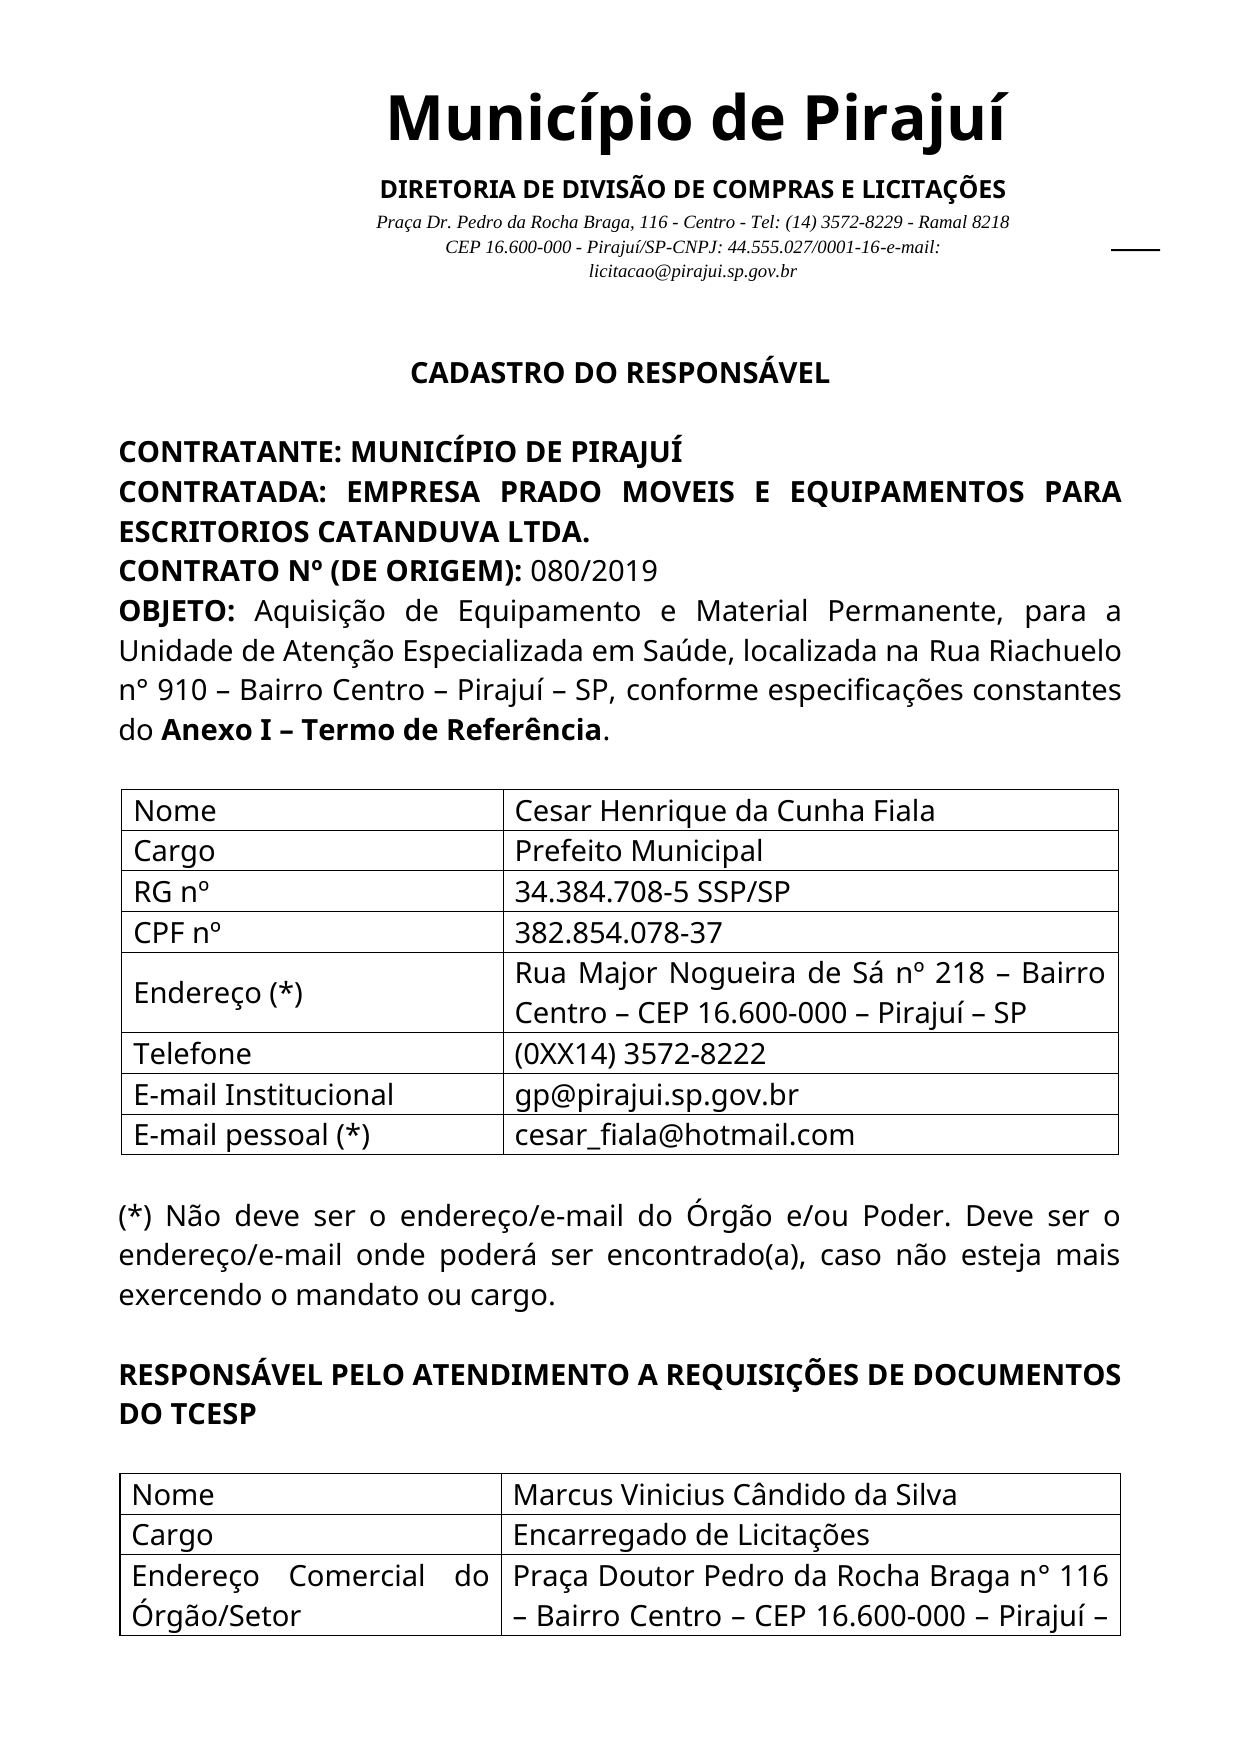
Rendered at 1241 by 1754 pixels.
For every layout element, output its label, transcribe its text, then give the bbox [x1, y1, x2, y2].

text CONTRATADA: EMPRESA PRADO MOVEIS E EQUIPAMENTOS PARA ESCRITORIOS CATANDUVA LTDA. [118, 471, 1122, 551]
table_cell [502, 1555, 1120, 1635]
table_cell (0XX14) 3572-8222 [504, 1033, 1118, 1073]
table_cell Cargo [121, 1515, 501, 1554]
table_cell Endereço (*) [122, 953, 503, 1032]
table_cell Telefone [122, 1033, 503, 1073]
table_cell cesar_fiala@hotmail.com [504, 1115, 1118, 1154]
text OBJETO: Aquisição de Equipamento e Material Permanente, para a Unidade de Atenção Especializada em Saúde, localizada na Rua Riachuelo n° 910 – Bairro Centro – Pirajuí – SP, conforme especificações constantes do Anexo I – Termo de Referência. [118, 590, 1122, 749]
table_header Nome [121, 1474, 501, 1513]
table_cell Rua Major Nogueira de Sá nº 218 – Bairro Centro – CEP 16.600-000 – Pirajuí – SP [504, 953, 1118, 1032]
text CONTRATANTE: MUNICÍPIO DE PIRAJUÍ [118, 432, 1122, 471]
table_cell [121, 1555, 501, 1635]
table_header Nome [122, 790, 503, 829]
table_cell CPF nº [122, 912, 503, 952]
text CONTRATO Nº (DE ORIGEM): 080/2019 [118, 551, 1122, 590]
table_header Marcus Vinicius Cândido da Silva [502, 1474, 1120, 1513]
table_cell gp@pirajui.sp.gov.br [504, 1074, 1118, 1113]
text (*) Não deve ser o endereço/e-mail do Órgão e/ou Poder. Deve ser o endereço/e-mail onde poderá ser encontrado(a), caso não esteja mais exercendo o mandato ou cargo. [118, 1195, 1122, 1314]
table_cell Encarregado de Licitações [502, 1515, 1120, 1554]
table_header Cesar Henrique da Cunha Fiala [504, 790, 1118, 829]
table_cell E-mail pessoal (*) [122, 1115, 503, 1154]
table_cell E-mail Institucional [122, 1074, 503, 1113]
table_cell 34.384.708-5 SSP/SP [504, 871, 1118, 911]
table_cell Cargo [122, 831, 503, 870]
text RESPONSÁVEL PELO ATENDIMENTO A REQUISIÇÕES DE DOCUMENTOS DO TCESP [118, 1354, 1122, 1433]
text CADASTRO DO RESPONSÁVEL [118, 352, 1122, 392]
table_cell 382.854.078-37 [504, 912, 1118, 952]
table_cell Prefeito Municipal [504, 831, 1118, 870]
table_cell RG nº [122, 871, 503, 911]
